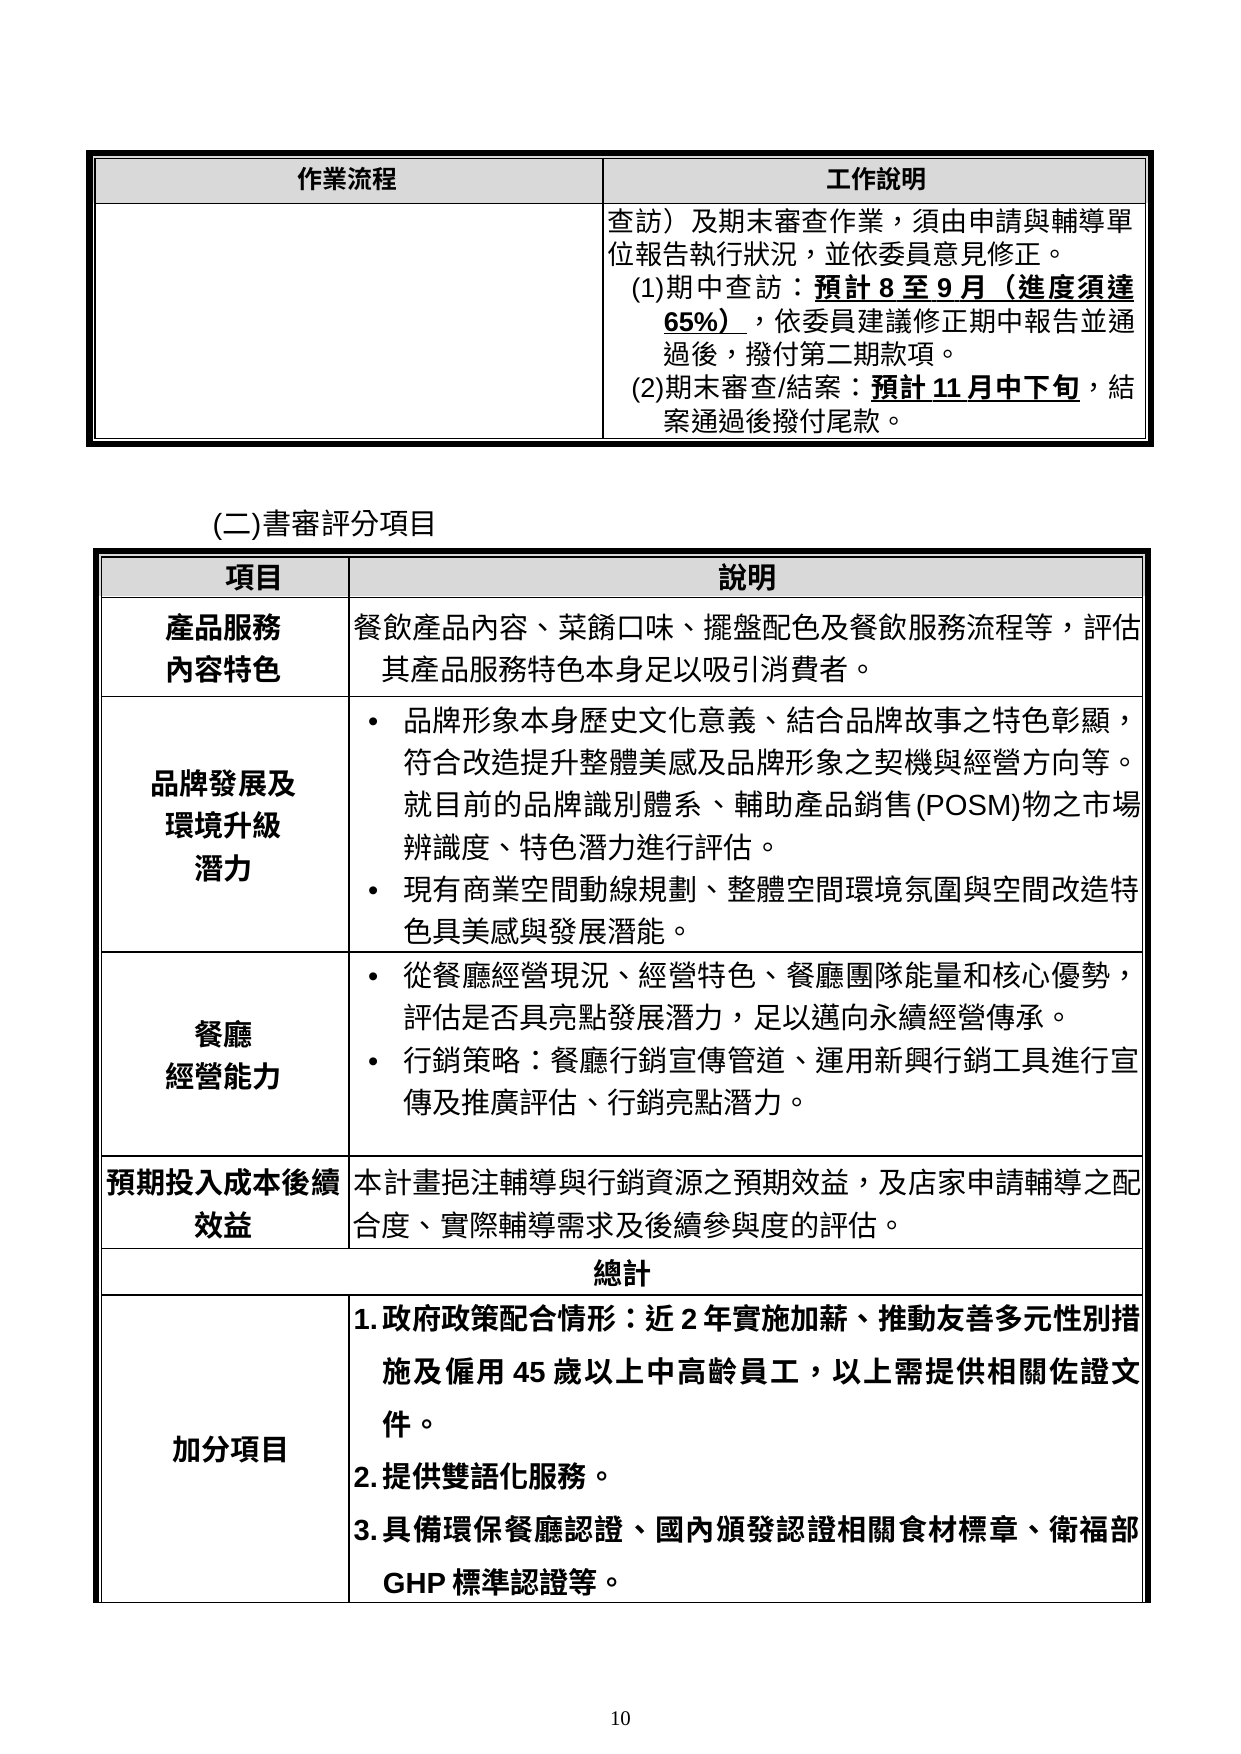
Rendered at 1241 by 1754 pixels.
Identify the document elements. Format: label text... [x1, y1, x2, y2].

table_cell 產品服務 內容特色 [102, 598, 348, 696]
table_cell 政府政策配合情形：近2年實施加薪、推動友善多元性別措施及僱用45歲以上中高齡員工，以上需提供相關佐證文件。 提供雙語化服務。 具備環保餐廳認證、國內頒發認證相關食材標章、衛福部GHP標準認證等。 [350, 1296, 1142, 1602]
table_cell 品牌發展及 環境升級 潛力 [102, 697, 348, 951]
table_cell 加分項目 [102, 1296, 348, 1602]
table_cell 餐飲產品內容、菜餚口味、擺盤配色及餐飲服務流程等，評估其產品服務特色本身足以吸引消費者。 [350, 598, 1142, 696]
table_header 作業流程 [96, 159, 602, 203]
table_cell 總計 [102, 1249, 1142, 1294]
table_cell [604, 204, 1145, 438]
table_cell 從餐廳經營現況、經營特色、餐廳團隊能量和核心優勢，評估是否具亮點發展潛力，足以邁向永續經營傳承。 行銷策略：餐廳行銷宣傳管道、運用新興行銷工具進行宣傳及推廣評估、行銷亮點潛力。 [350, 953, 1142, 1155]
table_cell 預期投入成本後續效益 [102, 1157, 348, 1247]
table_cell 本計畫挹注輔導與行銷資源之預期效益，及店家申請輔導之配合度、實際輔導需求及後續參與度的評估。 [350, 1157, 1142, 1247]
table_header 說明 [350, 558, 1142, 596]
table_cell 餐廳 經營能力 [102, 953, 348, 1155]
table_cell [96, 204, 602, 438]
list 書審評分項目 [212, 501, 1128, 543]
table_header 項目 [102, 558, 348, 596]
table_cell 品牌形象本身歷史文化意義、結合品牌故事之特色彰顯，符合改造提升整體美感及品牌形象之契機與經營方向等。就目前的品牌識別體系、輔助產品銷售(POSM)物之市場辨識度、特色潛力進行評估。 現有商業空間動線規劃、整體空間環境氛圍與空間改造特色具美感與發展潛能。 [350, 697, 1142, 951]
table_header 工作說明 [604, 159, 1145, 203]
